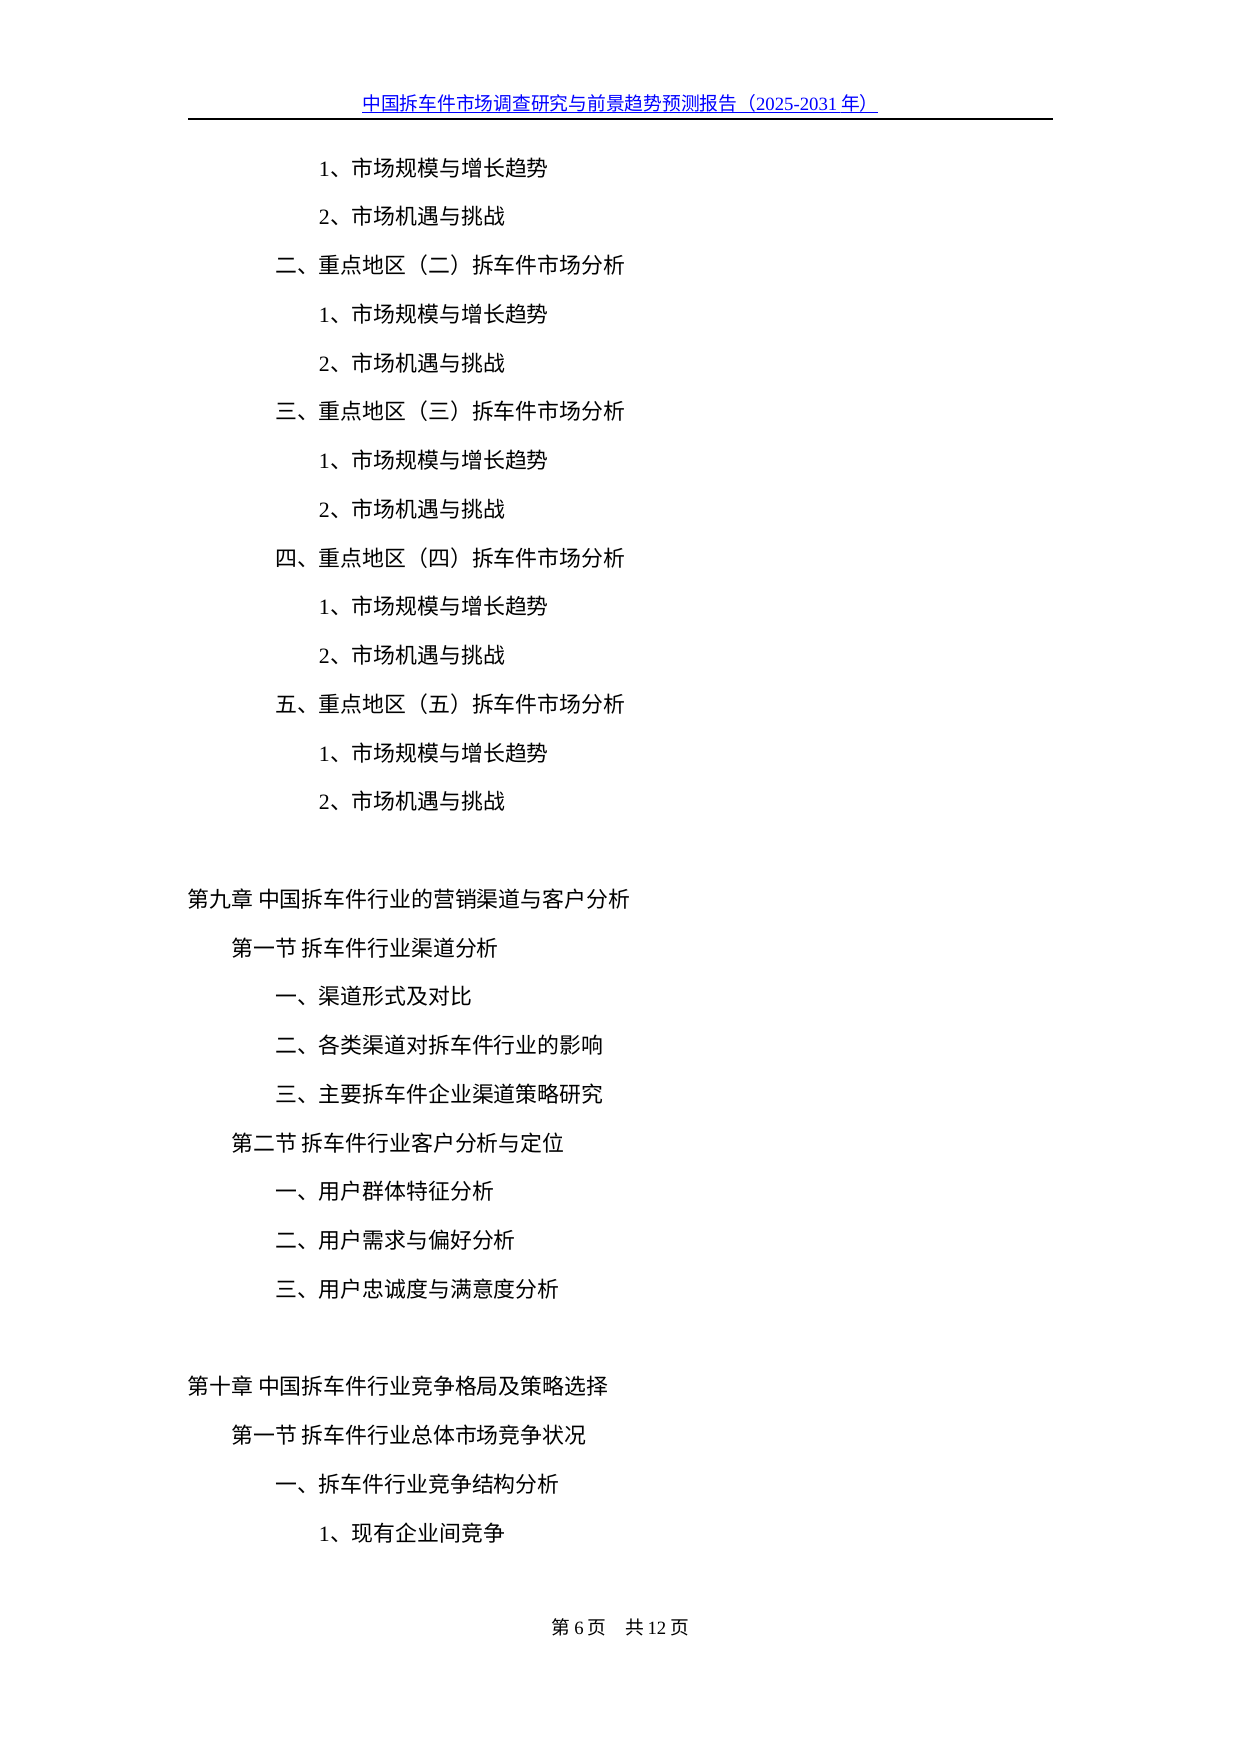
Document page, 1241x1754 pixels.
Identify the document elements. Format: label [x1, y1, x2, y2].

text [187, 150, 1053, 1548]
